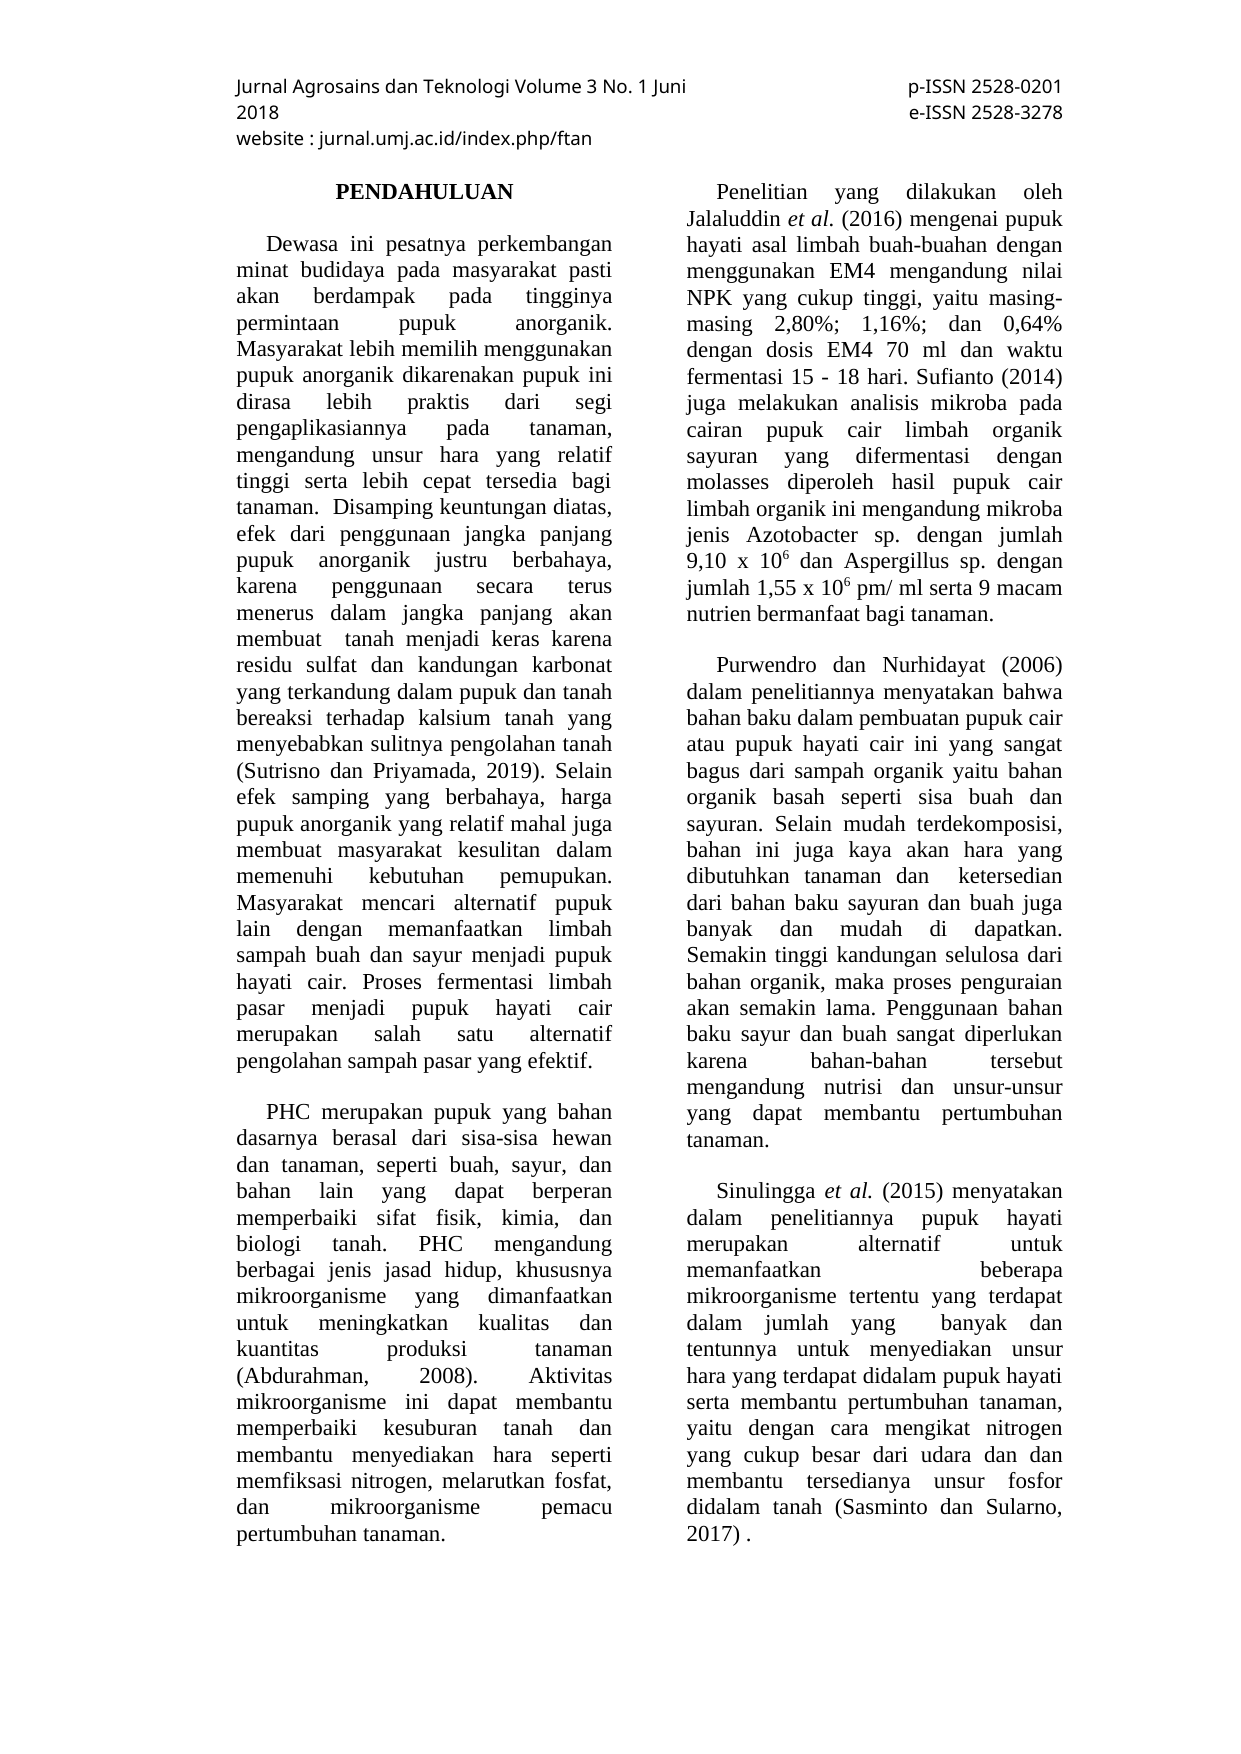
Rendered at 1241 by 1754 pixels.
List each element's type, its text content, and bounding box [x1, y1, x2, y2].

text Purwendro dan Nurhidayat (2006) dalam penelitiannya menyatakan bahwa bahan baku dalam pembuatan pupuk cair atau pupuk hayati cair ini yang sangat bagus dari sampah organik yaitu bahan organik basah seperti sisa buah dan sayuran. Selain mudah terdekomposisi, bahan ini juga kaya akan hara yang dibutuhkan tanaman dan ketersedian dari bahan baku sayuran dan buah juga banyak dan mudah di dapatkan. Semakin tinggi kandungan selulosa dari bahan organik, maka proses penguraian akan semakin lama. Penggunaan bahan baku sayur dan buah sangat diperlukan karena bahan-bahan tersebut mengandung nutrisi dan unsur-unsur yang dapat membantu pertumbuhan tanaman. [686, 651, 1063, 1152]
text PHC merupakan pupuk yang bahan dasarnya berasal dari sisa-sisa hewan dan tanaman, seperti buah, sayur, dan bahan lain yang dapat berperan memperbaiki sifat fisik, kimia, dan biologi tanah. PHC mengandung berbagai jenis jasad hidup, khususnya mikroorganisme yang dimanfaatkan untuk meningkatkan kualitas dan kuantitas produksi tanaman (Abdurahman, 2008). Aktivitas mikroorganisme ini dapat membantu memperbaiki kesuburan tanah dan membantu menyediakan hara seperti memfiksasi nitrogen, melarutkan fosfat, dan mikroorganisme pemacu pertumbuhan tanaman. [236, 1098, 613, 1546]
text Sinulingga et al. (2015) menyatakan dalam penelitiannya pupuk hayati merupakan alternatif untuk memanfaatkan beberapa mikroorganisme tertentu yang terdapat dalam jumlah yang banyak dan tentunnya untuk menyediakan unsur hara yang terdapat didalam pupuk hayati serta membantu pertumbuhan tanaman, yaitu dengan cara mengikat nitrogen yang cukup besar dari udara dan dan membantu tersedianya unsur fosfor didalam tanah (Sasminto dan Sularno, 2017) . [686, 1177, 1063, 1546]
text PENDAHULUAN [236, 178, 613, 205]
text Penelitian yang dilakukan oleh Jalaluddin et al. (2016) mengenai pupuk hayati asal limbah buah-buahan dengan menggunakan EM4 mengandung nilai NPK yang cukup tinggi, yaitu masing- masing 2,80%; 1,16%; dan 0,64% dengan dosis EM4 70 ml dan waktu fermentasi 15 - 18 hari. Sufianto (2014) juga melakukan analisis mikroba pada cairan pupuk cair limbah organik sayuran yang difermentasi dengan molasses diperoleh hasil pupuk cair limbah organik ini mengandung mikroba jenis Azotobacter sp. dengan jumlah 9,10 x 106 dan Aspergillus sp. dengan jumlah 1,55 x 106 pm/ ml serta 9 macam nutrien bermanfaat bagi tanaman. [686, 178, 1063, 626]
text Dewasa ini pesatnya perkembangan minat budidaya pada masyarakat pasti akan berdampak pada tingginya permintaan pupuk anorganik. Masyarakat lebih memilih menggunakan pupuk anorganik dikarenakan pupuk ini dirasa lebih praktis dari segi pengaplikasiannya pada tanaman, mengandung unsur hara yang relatif tinggi serta lebih cepat tersedia bagi tanaman. Disamping keuntungan diatas, efek dari penggunaan jangka panjang pupuk anorganik justru berbahaya, karena penggunaan secara terus menerus dalam jangka panjang akan membuat tanah menjadi keras karena residu sulfat dan kandungan karbonat yang terkandung dalam pupuk dan tanah bereaksi terhadap kalsium tanah yang menyebabkan sulitnya pengolahan tanah (Sutrisno dan Priyamada, 2019). Selain efek samping yang berbahaya, harga pupuk anorganik yang relatif mahal juga membuat masyarakat kesulitan dalam memenuhi kebutuhan pemupukan. Masyarakat mencari alternatif pupuk lain dengan memanfaatkan limbah sampah buah dan sayur menjadi pupuk hayati cair. Proses fermentasi limbah pasar menjadi pupuk hayati cair merupakan salah satu alternatif pengolahan sampah pasar yang efektif. [236, 230, 613, 1073]
